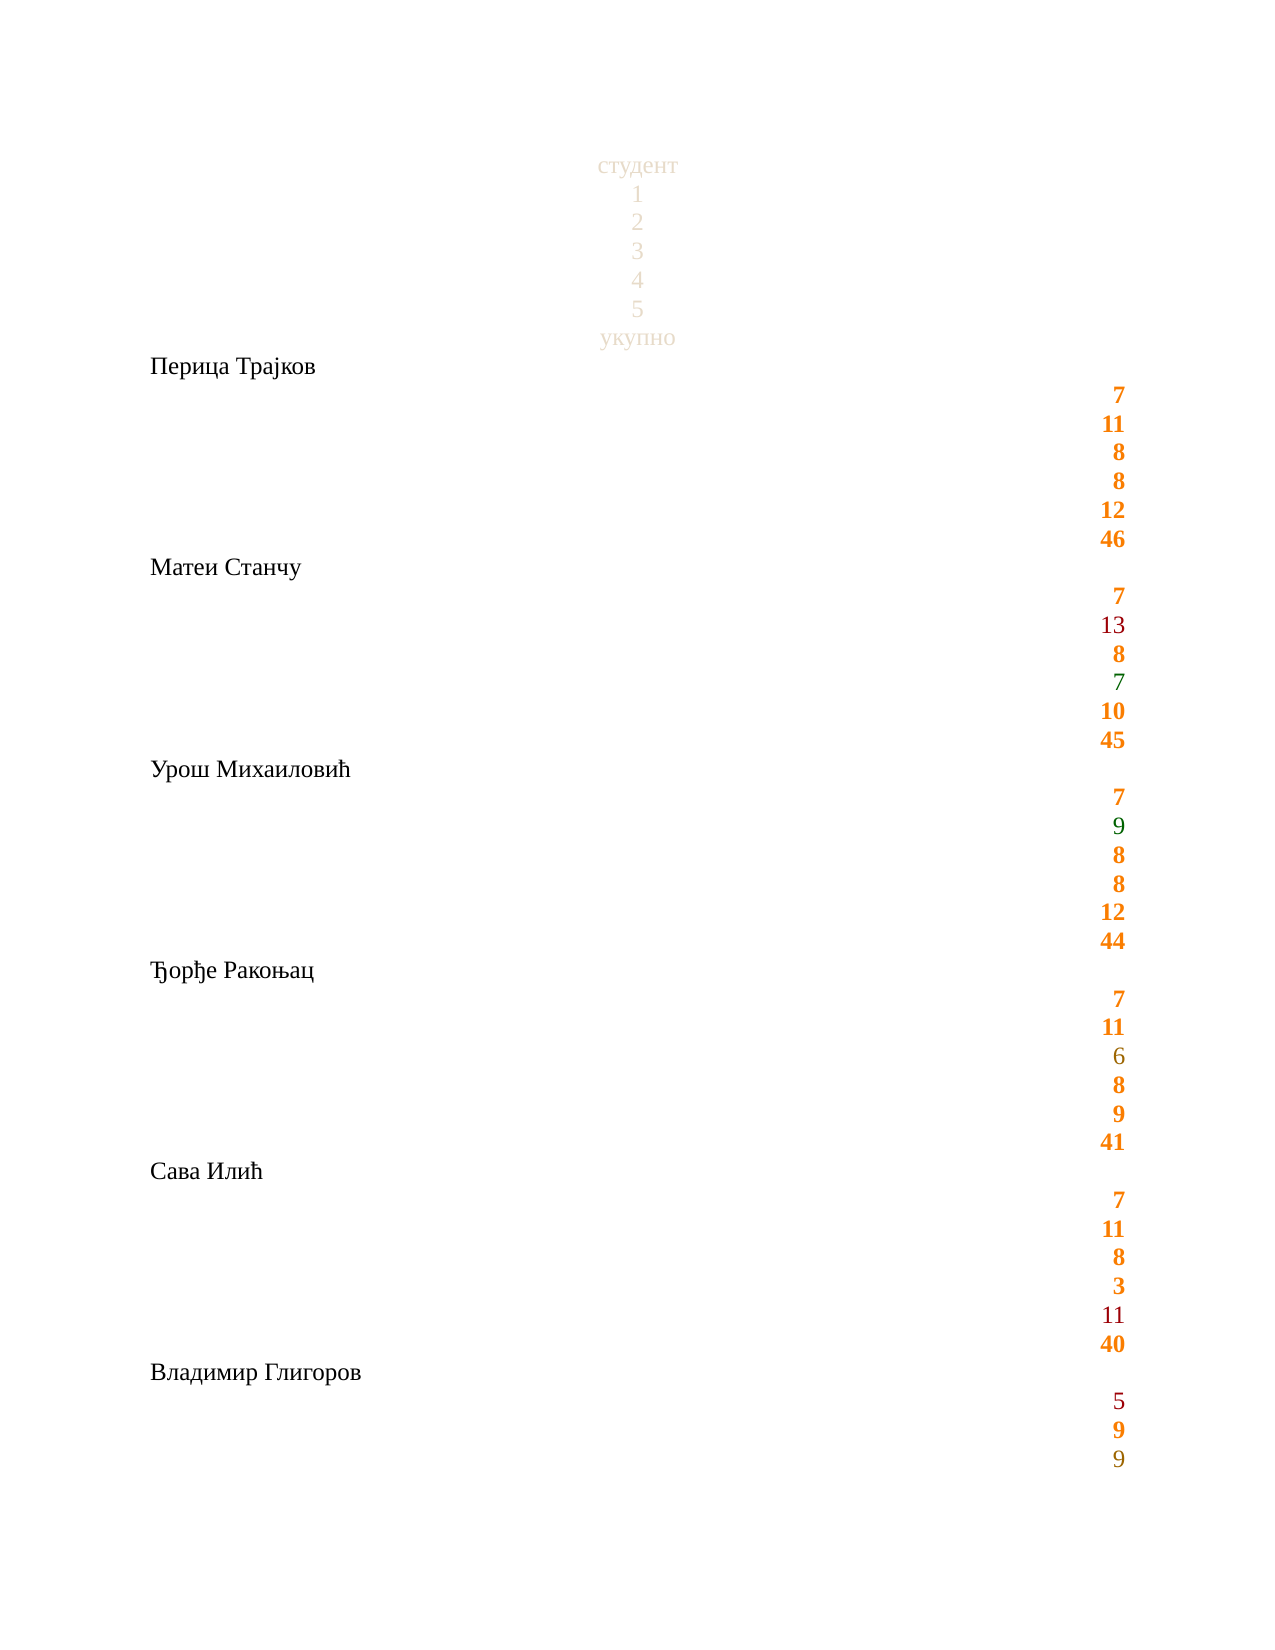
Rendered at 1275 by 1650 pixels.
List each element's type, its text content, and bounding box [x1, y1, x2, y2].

text 46 [150, 524, 1125, 552]
text 4 [150, 265, 1125, 294]
text 8 [150, 1242, 1125, 1271]
text 7 [150, 667, 1125, 696]
text 41 [150, 1127, 1125, 1156]
text 6 [150, 1041, 1125, 1070]
text 2 [150, 207, 1125, 236]
text 1 [150, 179, 1125, 207]
text 8 [150, 869, 1125, 897]
text 12 [150, 495, 1125, 524]
text 12 [150, 897, 1125, 926]
text 5 [150, 294, 1125, 322]
text 7 [150, 581, 1125, 610]
text 8 [150, 1070, 1125, 1099]
text Сава Илић [150, 1156, 1125, 1185]
text 40 [150, 1329, 1125, 1357]
text 11 [150, 1214, 1125, 1242]
text 7 [150, 1185, 1125, 1214]
text 3 [150, 236, 1125, 265]
text 13 [150, 610, 1125, 639]
text Владимир Глигоров [150, 1357, 1125, 1386]
text 7 [150, 984, 1125, 1012]
text 9 [150, 1444, 1125, 1472]
text 11 [150, 1012, 1125, 1041]
text 9 [150, 1415, 1125, 1444]
text 10 [150, 696, 1125, 725]
text 9 [150, 811, 1125, 840]
text студент [150, 150, 1125, 179]
text 44 [150, 926, 1125, 955]
text 9 [150, 1099, 1125, 1127]
text 8 [150, 639, 1125, 667]
text Ђорђе Ракоњац [150, 955, 1125, 984]
text 11 [150, 1300, 1125, 1329]
text 11 [150, 409, 1125, 437]
text Перица Трајков [150, 351, 1125, 380]
text 45 [150, 725, 1125, 754]
text Матеи Станчу [150, 552, 1125, 581]
text 8 [150, 466, 1125, 495]
text Урош Михаиловић [150, 754, 1125, 782]
text 3 [150, 1271, 1125, 1300]
text 8 [150, 840, 1125, 869]
text укупно [150, 322, 1125, 351]
text 8 [150, 437, 1125, 466]
text 7 [150, 782, 1125, 811]
text 5 [150, 1386, 1125, 1415]
text 7 [150, 380, 1125, 409]
